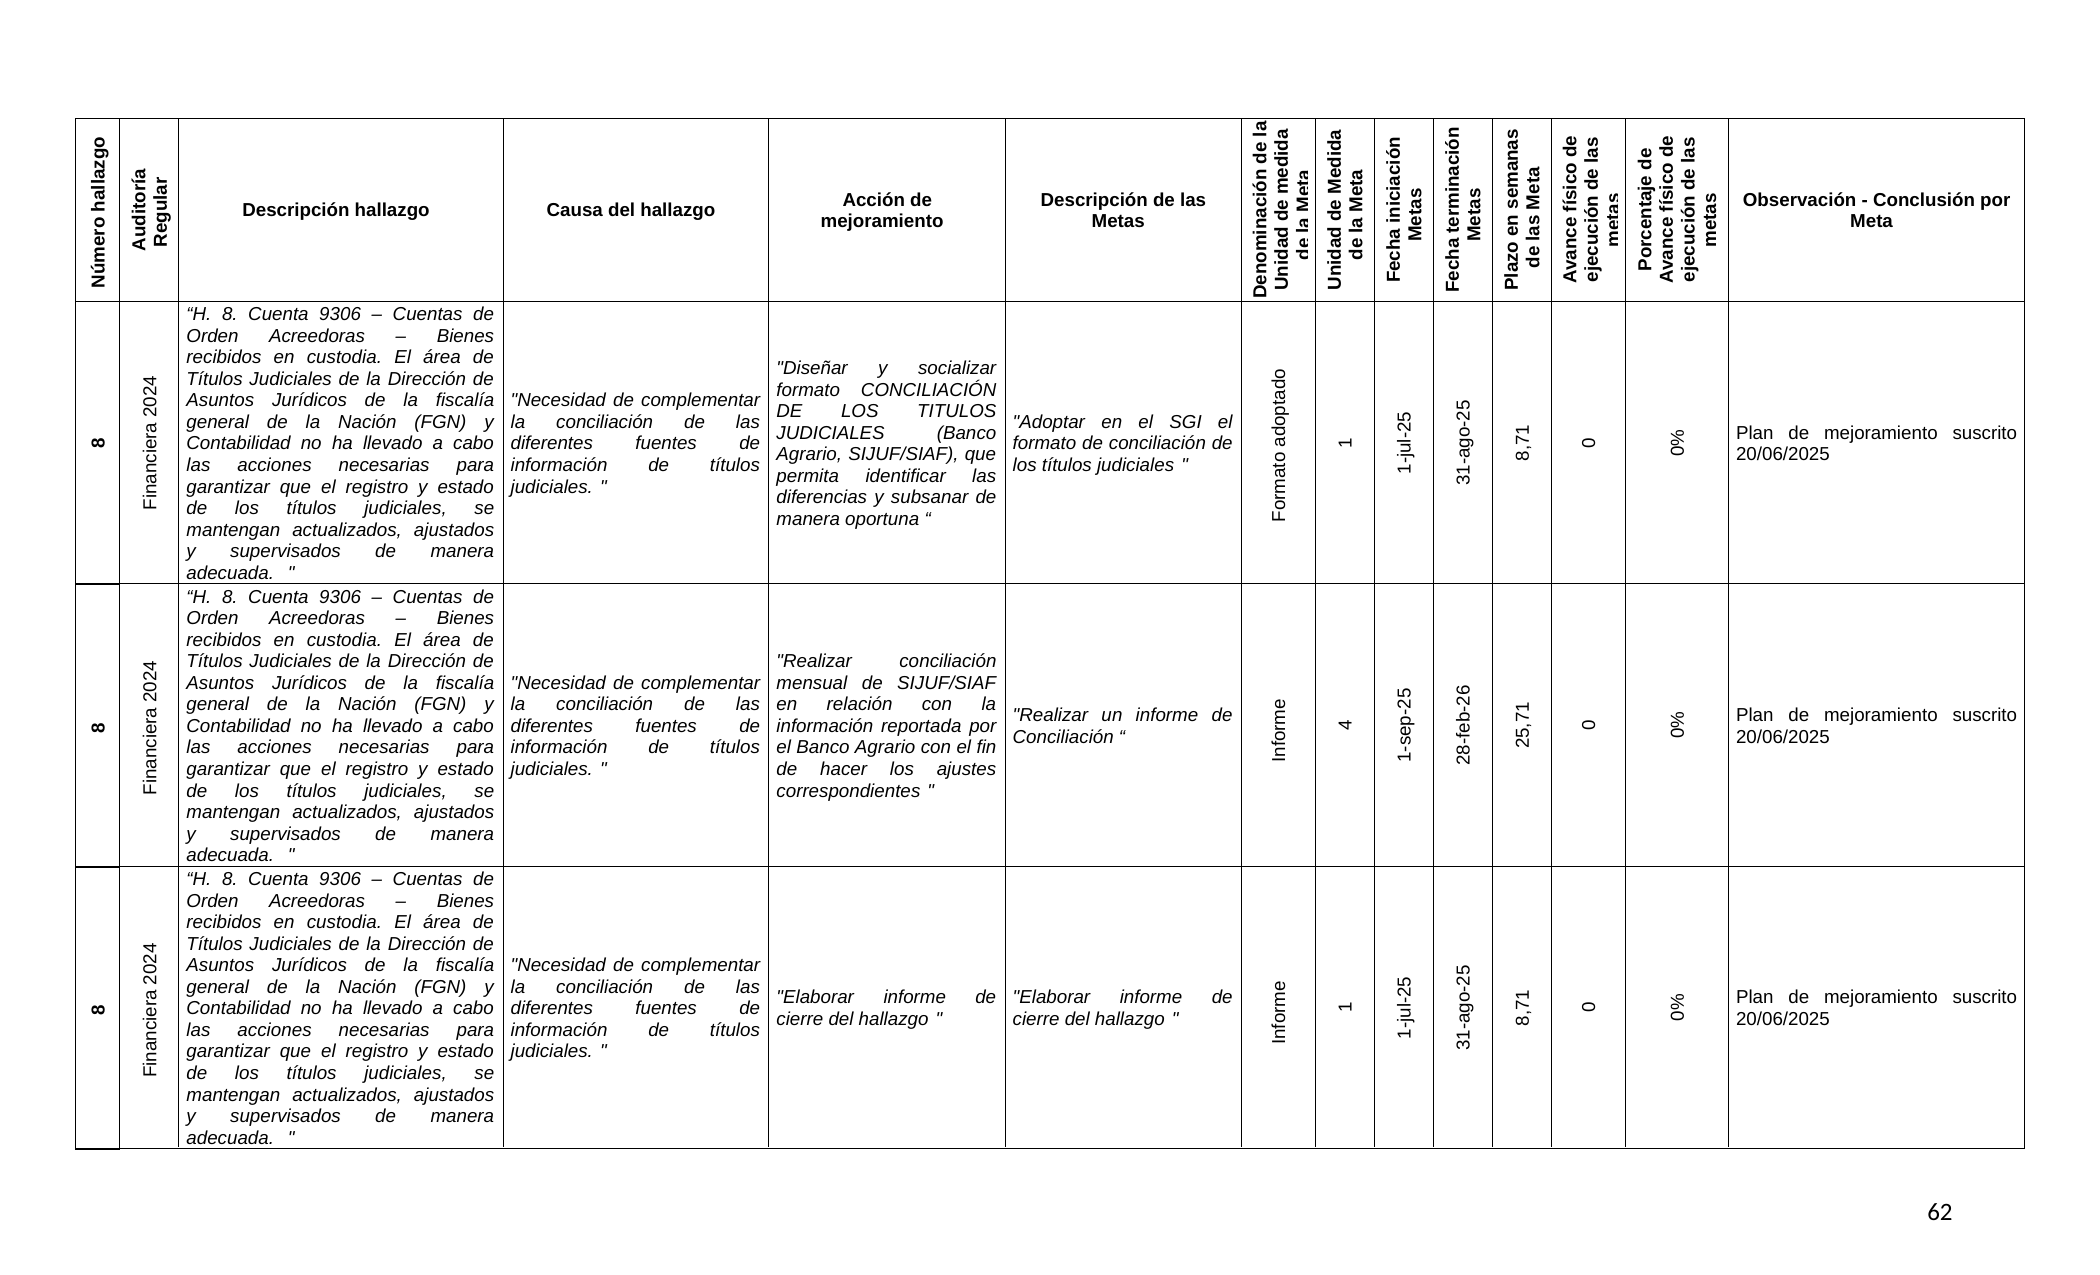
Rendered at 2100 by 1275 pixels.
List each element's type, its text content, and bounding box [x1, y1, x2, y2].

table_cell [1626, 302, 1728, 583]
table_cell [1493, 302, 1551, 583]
table_header Avance físico de ejecución de las metas [1552, 119, 1625, 301]
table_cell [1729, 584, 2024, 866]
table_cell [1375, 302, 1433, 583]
table_header Denominación de la Unidad de medida de la Meta [1242, 119, 1315, 301]
table_header Observación - Conclusión por Meta [1729, 119, 2024, 301]
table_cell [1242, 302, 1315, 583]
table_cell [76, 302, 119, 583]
table_header Acción de mejoramiento [769, 119, 1005, 301]
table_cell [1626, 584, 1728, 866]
table_header Descripción hallazgo [179, 119, 503, 301]
table_header Causa del hallazgo [504, 119, 768, 301]
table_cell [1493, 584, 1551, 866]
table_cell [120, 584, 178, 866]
table_header Auditoría Regular [120, 119, 178, 301]
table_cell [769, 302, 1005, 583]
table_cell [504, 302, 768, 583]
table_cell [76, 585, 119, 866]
table_header Plazo en semanas de las Meta [1493, 119, 1551, 301]
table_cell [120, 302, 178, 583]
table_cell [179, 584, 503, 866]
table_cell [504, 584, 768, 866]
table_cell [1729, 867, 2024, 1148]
table_header Fecha terminación Metas [1434, 119, 1492, 301]
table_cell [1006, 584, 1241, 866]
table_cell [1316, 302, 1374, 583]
table_header Porcentaje de Avance físico de ejecución de las metas [1626, 119, 1728, 301]
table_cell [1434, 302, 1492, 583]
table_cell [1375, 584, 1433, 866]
table_header Número hallazgo [76, 119, 119, 301]
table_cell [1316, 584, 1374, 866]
table_header Descripción de las Metas [1006, 119, 1241, 301]
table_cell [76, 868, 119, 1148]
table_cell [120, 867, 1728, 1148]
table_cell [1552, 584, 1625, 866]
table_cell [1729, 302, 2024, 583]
table_header Fecha iniciación Metas [1375, 119, 1433, 301]
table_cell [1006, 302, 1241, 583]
table_header Unidad de Medida de la Meta [1316, 119, 1374, 301]
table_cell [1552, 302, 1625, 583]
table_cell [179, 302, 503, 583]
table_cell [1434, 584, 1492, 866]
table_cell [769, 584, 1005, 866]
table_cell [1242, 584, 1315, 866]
